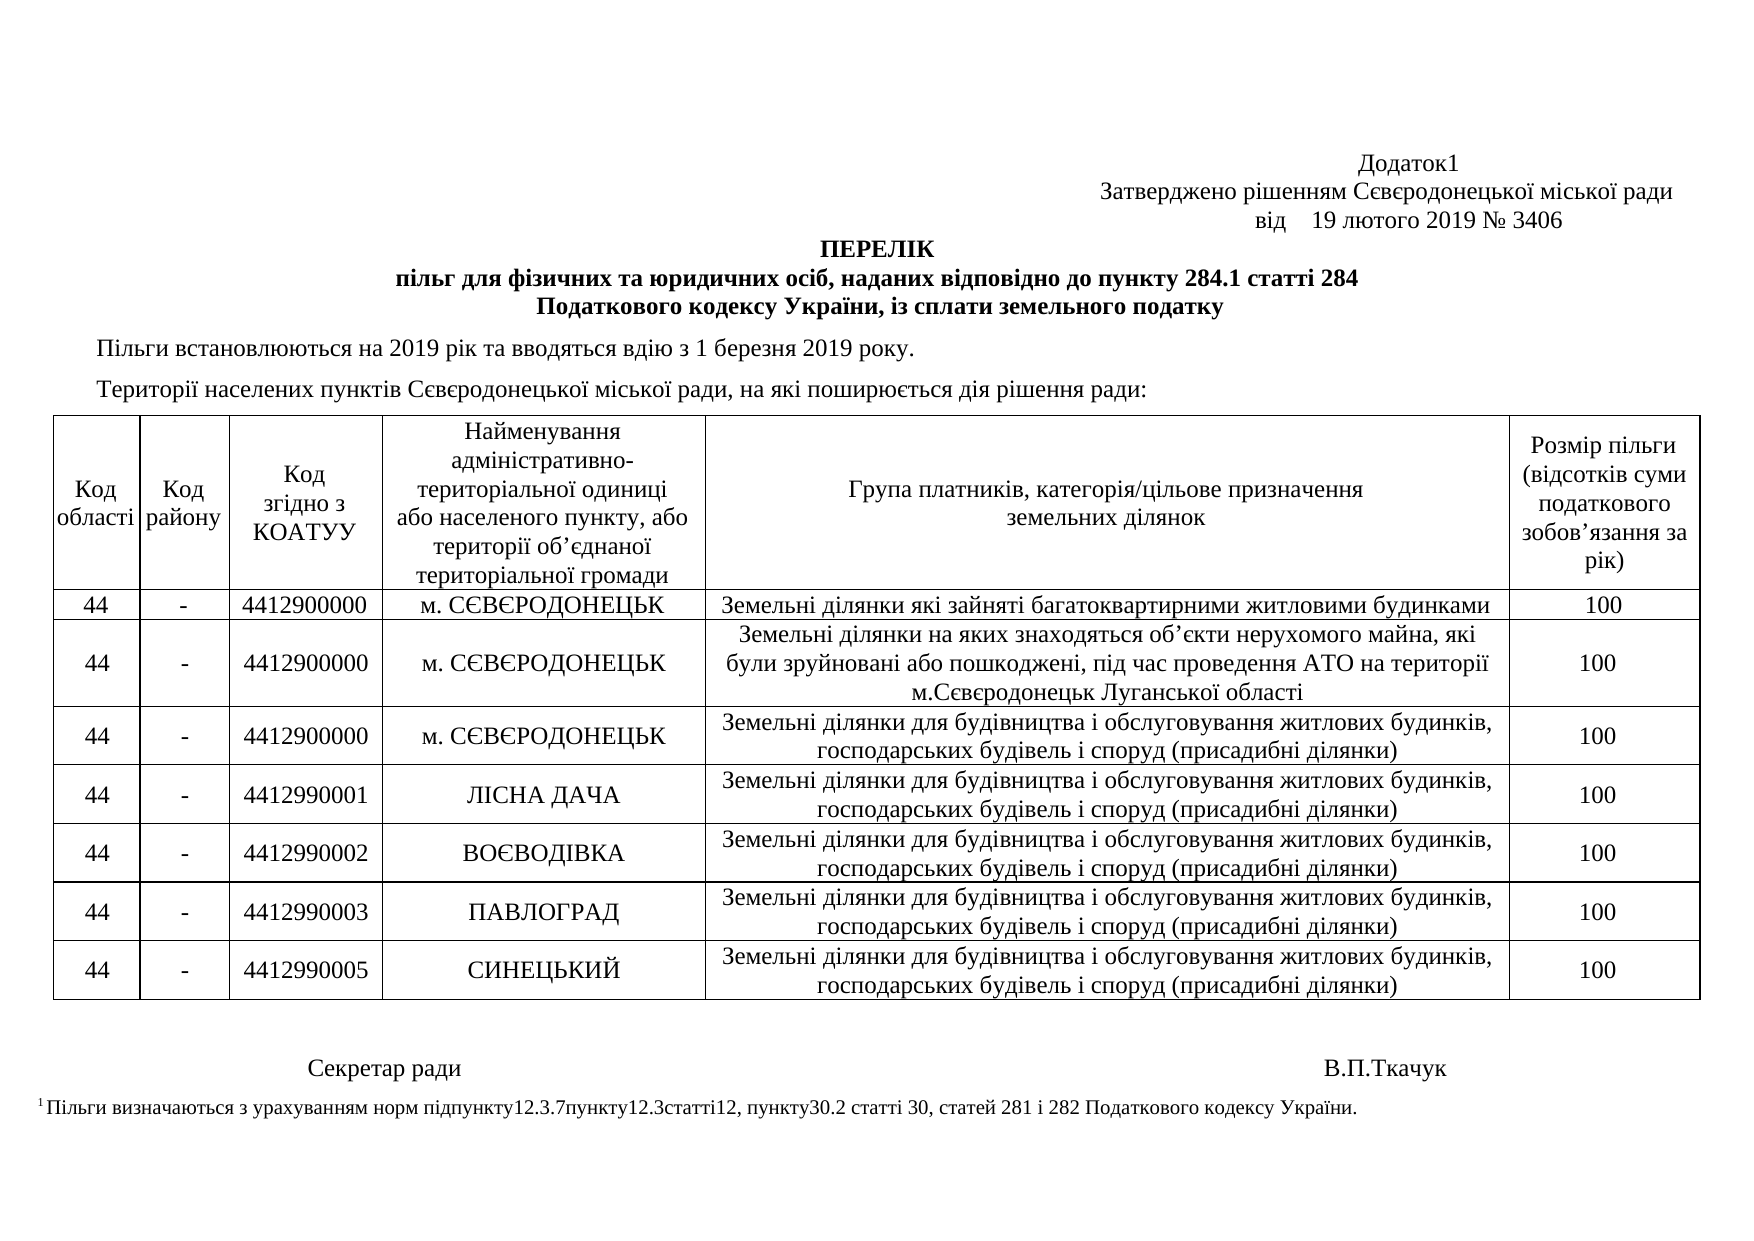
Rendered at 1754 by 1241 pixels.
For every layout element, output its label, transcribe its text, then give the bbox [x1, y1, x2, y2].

table_header Група платників, категорія/цільове призначення земельних ділянок [706, 416, 1509, 589]
table_header Код області [54, 416, 139, 589]
text Пільги встановлюються на 2019 рік та вводяться вдію з 1 березня 2019 року. [37, 333, 1717, 361]
table_header Найменування адміністративно-територіальної одиниці або населеного пункту, або території об’єднаної територіальної громади [383, 416, 705, 589]
table_cell 4412900000 [230, 707, 382, 764]
table_cell 44 [54, 941, 139, 998]
table_cell - [141, 765, 229, 823]
table_cell 100 [1510, 941, 1699, 998]
table_cell 4412990003 [230, 883, 382, 940]
table_cell СИНЕЦЬКИЙ [383, 941, 705, 998]
table_cell ПАВЛОГРАД [383, 883, 705, 940]
table_cell 44 [54, 765, 139, 823]
table_cell 100 [1510, 824, 1699, 881]
table_cell 44 [54, 883, 139, 940]
table_cell 100 [1510, 620, 1699, 706]
table_cell Земельні ділянки для будівництва і обслуговування житлових будинків, господарських будівель і споруд (присадибні ділянки) [706, 883, 1509, 940]
text ПЕРЕЛІК пільг для фізичних та юридичних осіб, наданих відповідно до пункту 284.1 статті 284 Податкового кодексу України, із сплати земельного податку [37, 234, 1717, 320]
table_cell Земельні ділянки які зайняті багатоквартирними житловими будинками [706, 590, 1509, 618]
table_cell Земельні ділянки на яких знаходяться об’єкти нерухомого майна, які були зруйновані або пошкоджені, під час проведення АТО на території м.Сєвєродонецьк Луганської області [706, 620, 1509, 706]
table_header Код району [141, 416, 229, 589]
table_cell 4412900000 [230, 590, 382, 618]
table_cell ЛІСНА ДАЧА [383, 765, 705, 823]
table_cell - [141, 824, 229, 881]
table_cell 44 [54, 620, 139, 706]
table_cell - [141, 707, 229, 764]
table_cell 100 [1510, 765, 1699, 823]
text Території населених пунктів Сєвєродонецької міської ради, на які поширюється дія рішення ради: [37, 374, 1717, 403]
table_cell 100 [1510, 883, 1699, 940]
text Секретар ради В.П.Ткачук [37, 1053, 1717, 1082]
table_cell Земельні ділянки для будівництва і обслуговування житлових будинків, господарських будівель і споруд (присадибні ділянки) [706, 765, 1509, 823]
text 1 Пільги визначаються з урахуванням норм підпункту12.3.7пункту12.3статті12, пункту30.2 статті 30, статей 281 і 282 Податкового кодексу України. [37, 1094, 1717, 1119]
table_cell Земельні ділянки для будівництва і обслуговування житлових будинків, господарських будівель і споруд (присадибні ділянки) [706, 941, 1509, 998]
table_cell м. СЄВЄРОДОНЕЦЬК [383, 620, 705, 706]
table_cell Земельні ділянки для будівництва і обслуговування житлових будинків, господарських будівель і споруд (присадибні ділянки) [706, 824, 1509, 881]
table_cell 44 [54, 590, 139, 618]
table_header Розмір пільги (відсотків суми податкового зобов’язання за рік) [1510, 416, 1699, 589]
text від 19 лютого 2019 № 3406 [37, 205, 1717, 234]
table_cell 4412990005 [230, 941, 382, 998]
table_cell 4412990001 [230, 765, 382, 823]
table_cell 4412900000 [230, 620, 382, 706]
table_cell м. СЄВЄРОДОНЕЦЬК [383, 590, 705, 618]
table_cell ВОЄВОДІВКА [383, 824, 705, 881]
table_cell 44 [54, 707, 139, 764]
table_cell м. СЄВЄРОДОНЕЦЬК [383, 707, 705, 764]
table_cell - [141, 941, 229, 998]
table_header Код згідно з КОАТУУ [230, 416, 382, 589]
table_cell Земельні ділянки для будівництва і обслуговування житлових будинків, господарських будівель і споруд (присадибні ділянки) [706, 707, 1509, 764]
table_cell 4412990002 [230, 824, 382, 881]
table_cell 100 [1510, 707, 1699, 764]
text Затверджено рішенням Сєвєродонецької міської ради [37, 176, 1717, 205]
text Додаток1 [37, 148, 1717, 176]
table_cell - [141, 620, 229, 706]
table_cell 100 [1510, 590, 1699, 618]
table_cell 44 [54, 824, 139, 881]
table_cell - [141, 590, 229, 618]
table_cell - [141, 883, 229, 940]
